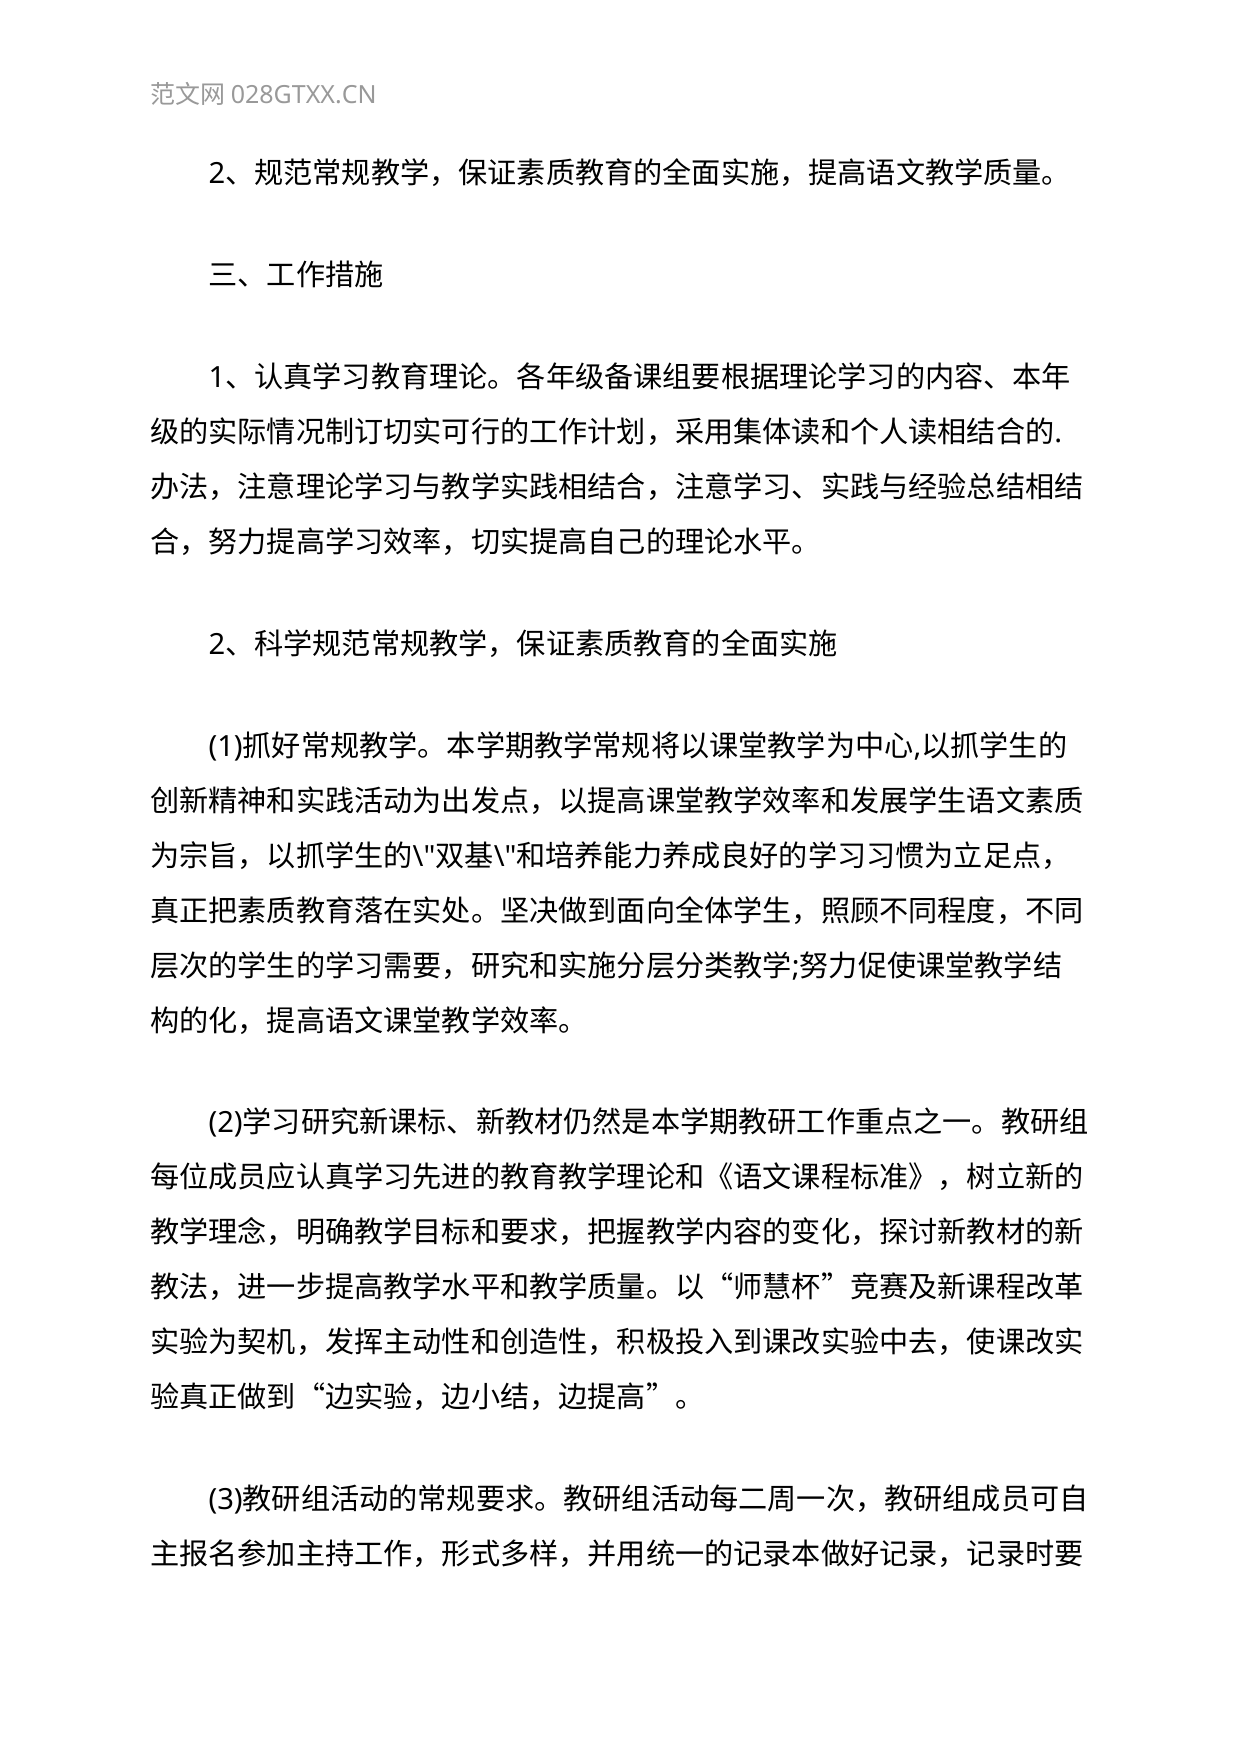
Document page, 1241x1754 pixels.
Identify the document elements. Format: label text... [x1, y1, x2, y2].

text (2)学习研究新课标、新教材仍然是本学期教研工作重点之一。教研组每位成员应认真学习先进的教育教学理论和《语文课程标准》，树立新的教学理念，明确教学目标和要求，把握教学内容的变化，探讨新教材的新教法，进一步提高教学水平和教学质量。以“师慧杯”竞赛及新课程改革实验为契机，发挥主动性和创造性，积极投入到课改实验中去，使课改实验真正做到“边实验，边小结，边提高”。 [150, 1099, 1090, 1416]
text (1)抓好常规教学。本学期教学常规将以课堂教学为中心,以抓学生的创新精神和实践活动为出发点，以提高课堂教学效率和发展学生语文素质为宗旨，以抓学生的\"双基\"和培养能力养成良好的学习习惯为立足点，真正把素质教育落在实处。坚决做到面向全体学生，照顾不同程度，不同层次的学生的学习需要，研究和实施分层分类教学;努力促使课堂教学结构的化，提高语文课堂教学效率。 [150, 722, 1090, 1039]
text 2、科学规范常规教学，保证素质教育的全面实施 [150, 620, 1090, 663]
text 2、规范常规教学，保证素质教育的全面实施，提高语文教学质量。 [150, 150, 1090, 192]
text 三、工作措施 [150, 252, 1090, 294]
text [150, 1475, 1090, 1573]
text 1、认真学习教育理论。各年级备课组要根据理论学习的内容、本年级的实际情况制订切实可行的工作计划，采用集体读和个人读相结合的.办法，注意理论学习与教学实践相结合，注意学习、实践与经验总结相结合，努力提高学习效率，切实提高自己的理论水平。 [150, 354, 1090, 561]
